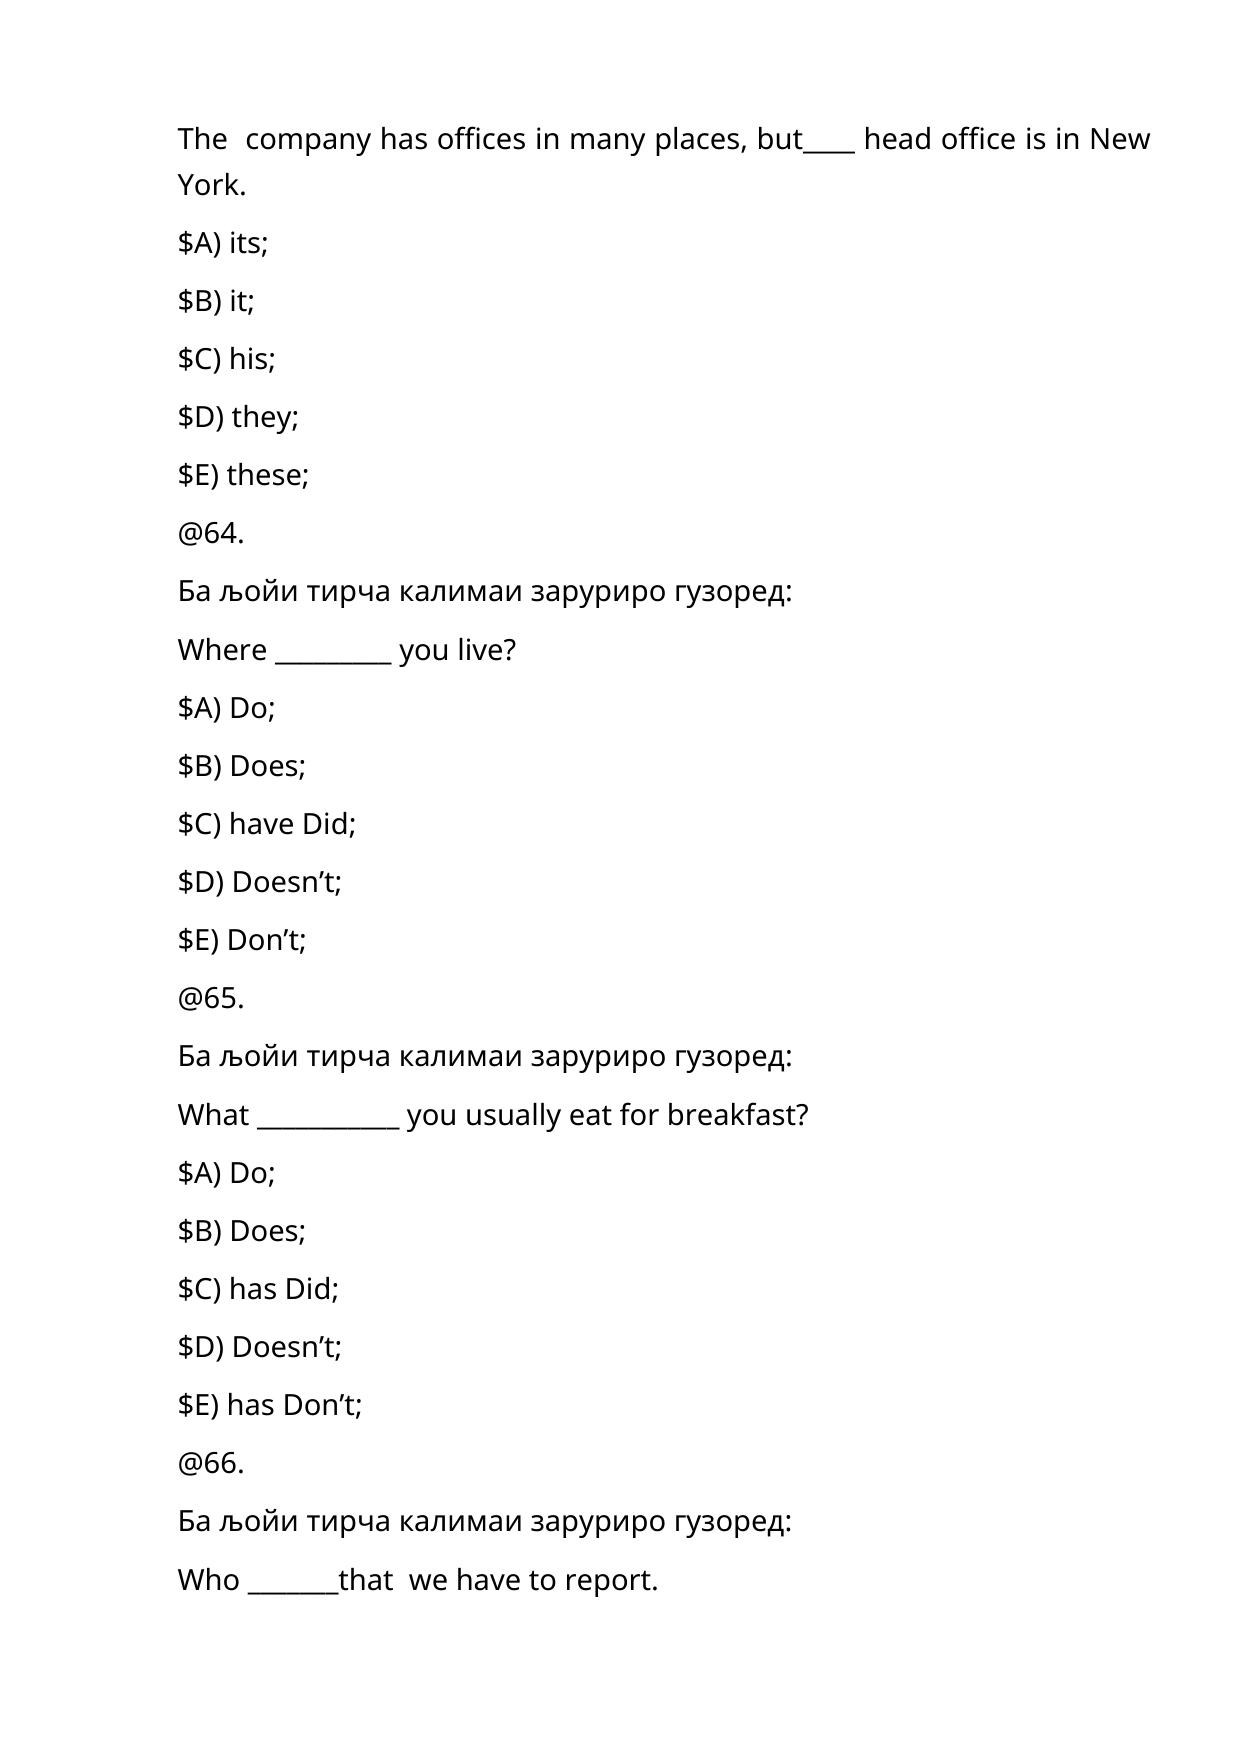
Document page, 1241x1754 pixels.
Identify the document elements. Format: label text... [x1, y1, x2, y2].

text $D) Doesn’t; [177, 1326, 1152, 1366]
text @65. [177, 977, 1152, 1017]
text $C) have Did; [177, 803, 1152, 843]
text $B) Does; [177, 745, 1152, 785]
text @64. [177, 512, 1152, 552]
text The company has offices in many places, but____ head office is in New York. [177, 118, 1152, 203]
text $E) has Don’t; [177, 1384, 1152, 1424]
text Ба љойи тирча калимаи заруриро гузоред: [177, 1501, 1152, 1540]
text $A) its; [177, 222, 1152, 262]
text $C) has Did; [177, 1268, 1152, 1308]
text $B) it; [177, 280, 1152, 320]
text $B) Does; [177, 1210, 1152, 1250]
text $C) his; [177, 338, 1152, 378]
text $D) Doesn’t; [177, 861, 1152, 901]
text Ба љойи тирча калимаи заруриро гузоред: [177, 1036, 1152, 1075]
text $A) Do; [177, 687, 1152, 727]
text $A) Do; [177, 1152, 1152, 1192]
text Where _________ you live? [177, 629, 1152, 668]
text Who _______that we have to report. [177, 1559, 1152, 1598]
text $E) these; [177, 454, 1152, 494]
text Ба љойи тирча калимаи заруриро гузоред: [177, 571, 1152, 610]
text $E) Don’t; [177, 919, 1152, 959]
text $D) they; [177, 396, 1152, 436]
text @66. [177, 1442, 1152, 1482]
text What ___________ you usually eat for breakfast? [177, 1094, 1152, 1133]
